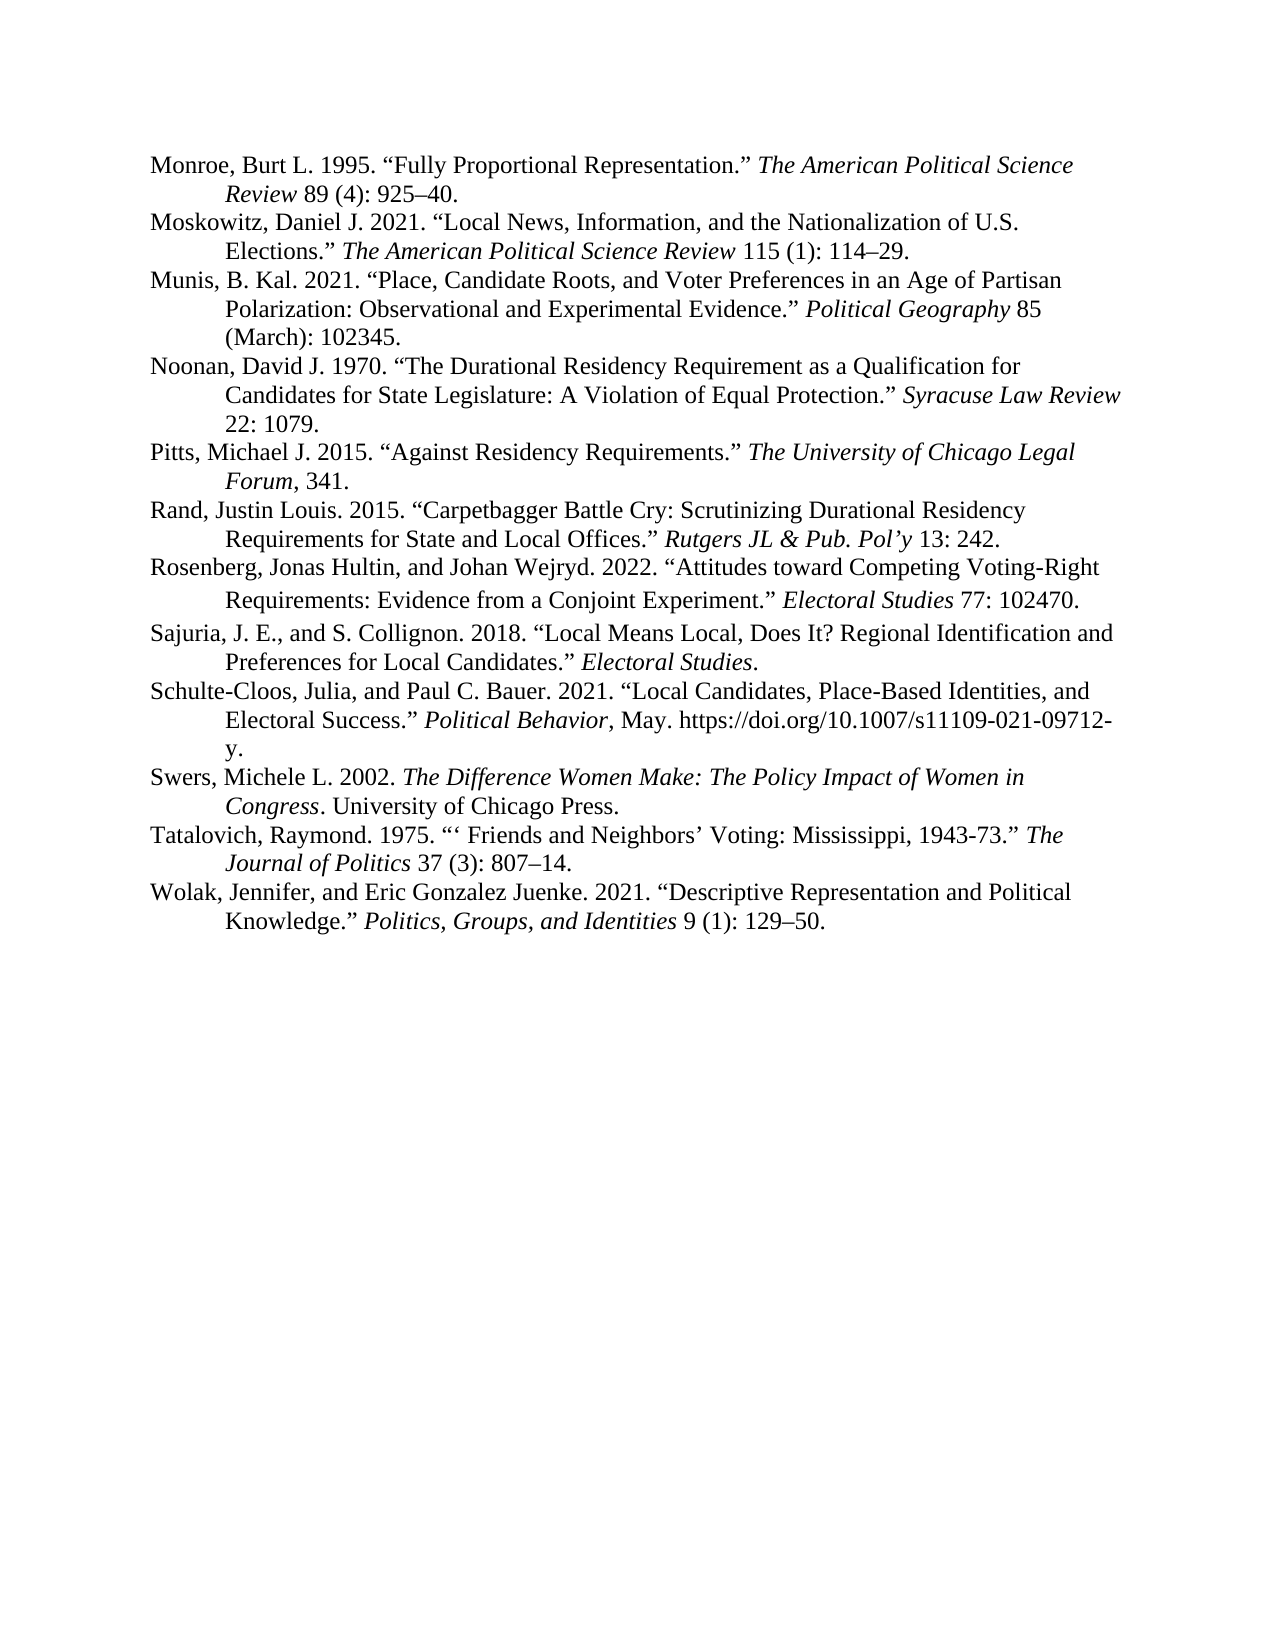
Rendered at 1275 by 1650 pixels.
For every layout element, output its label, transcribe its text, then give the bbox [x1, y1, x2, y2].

text Requirements: Evidence from a Conjoint Experiment.” Electoral Studies 77: 102470. [150, 586, 1125, 614]
text Swers, Michele L. 2002. The Difference Women Make: The Policy Impact of Women in Congress. University of Chicago Press. [150, 762, 1125, 820]
text Pitts, Michael J. 2015. “Against Residency Requirements.” The University of Chicago Legal Forum, 341. [150, 437, 1125, 495]
text Schulte-Cloos, Julia, and Paul C. Bauer. 2021. “Local Candidates, Place-Based Identities, and Electoral Success.” Political Behavior, May. https://doi.org/10.1007/s11109-021-09712-y. [150, 676, 1125, 762]
text Noonan, David J. 1970. “The Durational Residency Requirement as a Qualification for Candidates for State Legislature: A Violation of Equal Protection.” Syracuse Law Review 22: 1079. [150, 351, 1125, 437]
text Monroe, Burt L. 1995. “Fully Proportional Representation.” The American Political Science Review 89 (4): 925–40. [150, 150, 1125, 207]
text Tatalovich, Raymond. 1975. “‘ Friends and Neighbors’ Voting: Mississippi, 1943-73.” The Journal of Politics 37 (3): 807–14. [150, 820, 1125, 877]
text Munis, B. Kal. 2021. “Place, Candidate Roots, and Voter Preferences in an Age of Partisan Polarization: Observational and Experimental Evidence.” Political Geography 85 (March): 102345. [150, 265, 1125, 351]
text Wolak, Jennifer, and Eric Gonzalez Juenke. 2021. “Descriptive Representation and Political Knowledge.” Politics, Groups, and Identities 9 (1): 129–50. [150, 877, 1125, 935]
text Rosenberg, Jonas Hultin, and Johan Wejryd. 2022. “Attitudes toward Competing Voting-Right [150, 552, 1125, 581]
text Sajuria, J. E., and S. Collignon. 2018. “Local Means Local, Does It? Regional Identification and Preferences for Local Candidates.” Electoral Studies. [150, 618, 1125, 676]
text Moskowitz, Daniel J. 2021. “Local News, Information, and the Nationalization of U.S. Elections.” The American Political Science Review 115 (1): 114–29. [150, 207, 1125, 265]
text Rand, Justin Louis. 2015. “Carpetbagger Battle Cry: Scrutinizing Durational Residency Requirements for State and Local Offices.” Rutgers JL & Pub. Pol’y 13: 242. [150, 495, 1125, 552]
